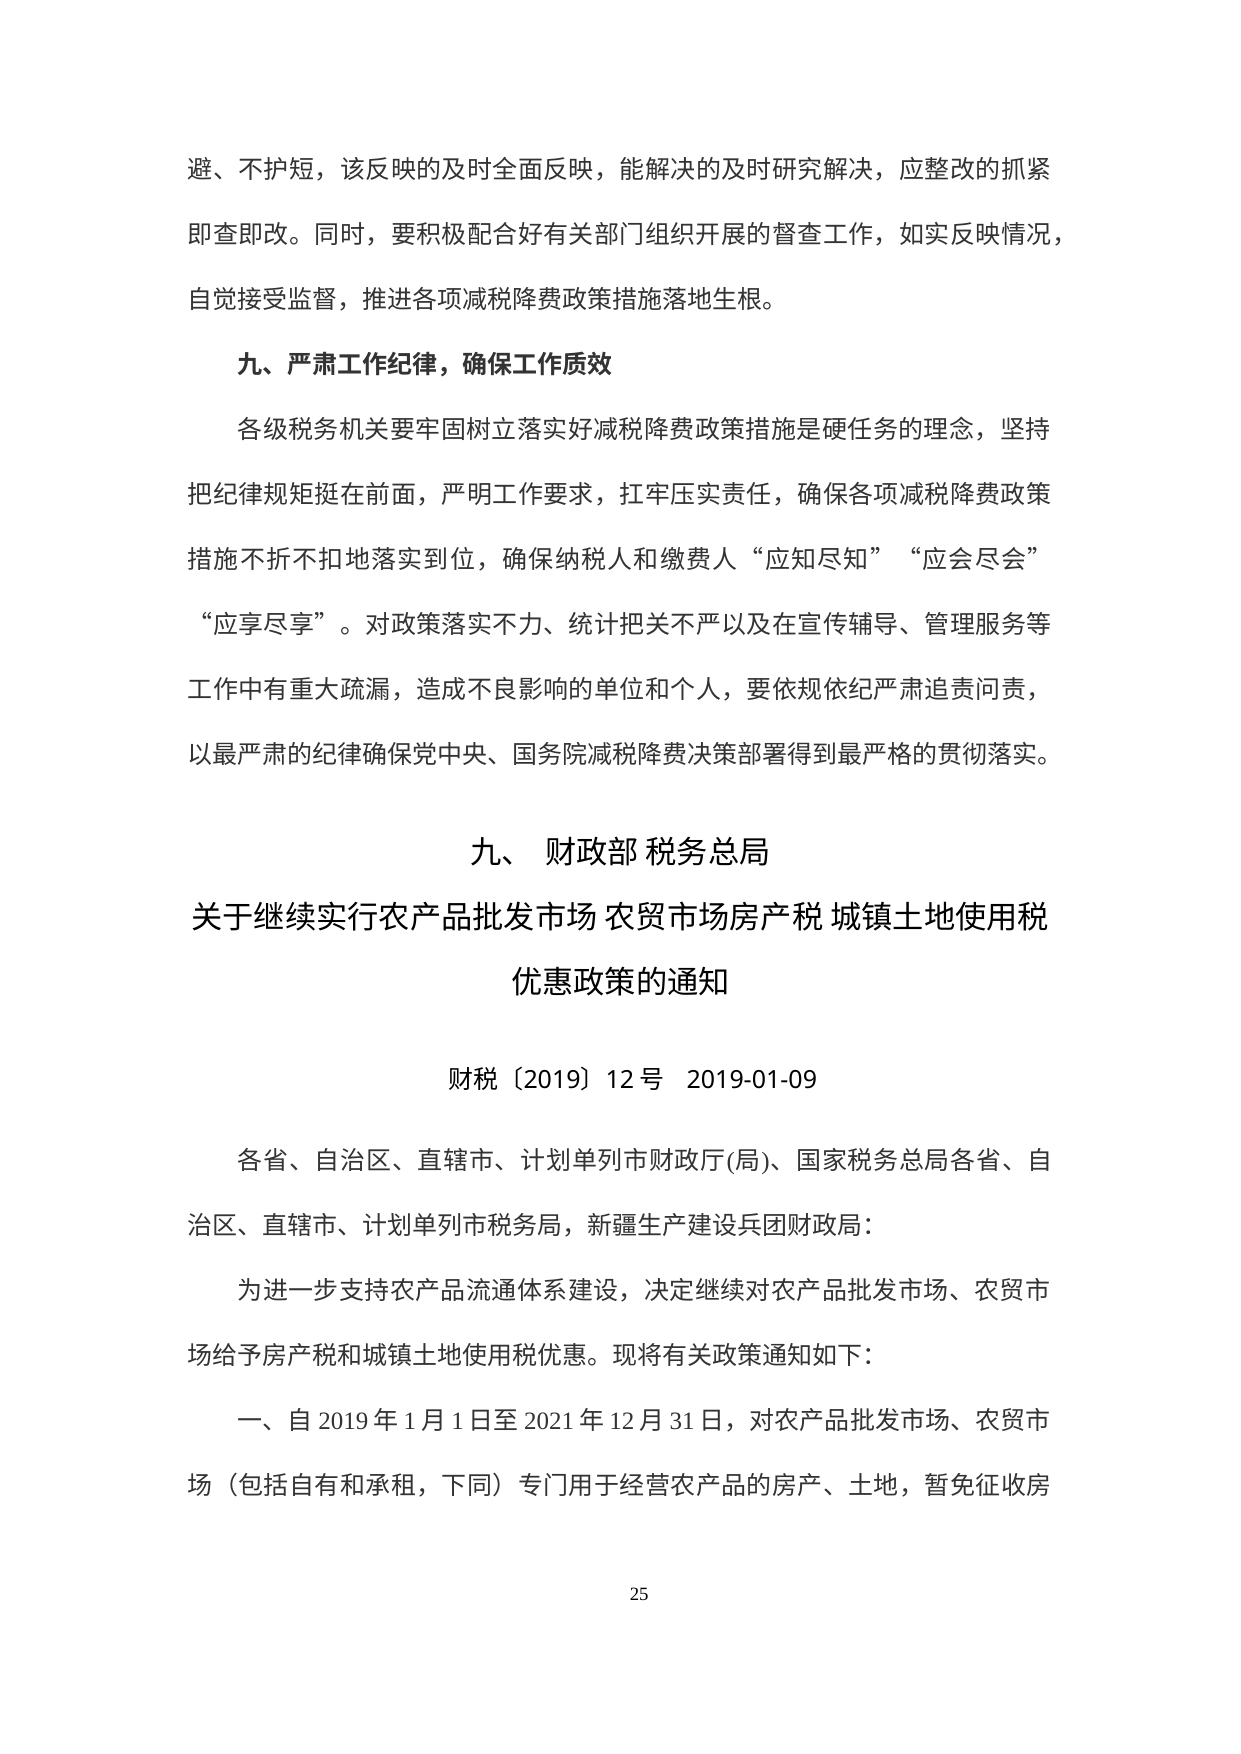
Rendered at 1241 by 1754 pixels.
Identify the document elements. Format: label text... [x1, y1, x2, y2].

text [187, 135, 1053, 330]
text 各省、自治区、直辖市、计划单列市财政厅(局)、国家税务总局各省、自治区、直辖市、计划单列市税务局，新疆生产建设兵团财政局： [187, 1126, 1053, 1256]
subtitle 财政部 税务总局 [187, 818, 1053, 883]
text 为进一步支持农产品流通体系建设，决定继续对农产品批发市场、农贸市场给予房产税和城镇土地使用税优惠。现将有关政策通知如下： [187, 1256, 1053, 1386]
subtitle 财税〔2019〕12号 2019-01-09 [187, 1045, 1053, 1110]
subtitle 关于继续实行农产品批发市场 农贸市场房产税 城镇土地使用税优惠政策的通知 [187, 883, 1053, 1013]
text 九、严肃工作纪律，确保工作质效 [187, 330, 1053, 395]
text 各级税务机关要牢固树立落实好减税降费政策措施是硬任务的理念，坚持把纪律规矩挺在前面，严明工作要求，扛牢压实责任，确保各项减税降费政策措施不折不扣地落实到位，确保纳税人和缴费人“应知尽知”“应会尽会”“应享尽享”。对政策落实不力、统计把关不严以及在宣传辅导、管理服务等工作中有重大疏漏，造成不良影响的单位和个人，要依规依纪严肃追责问责，以最严肃的纪律确保党中央、国务院减税降费决策部署得到最严格的贯彻落实。 [187, 395, 1053, 785]
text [187, 1386, 1053, 1516]
